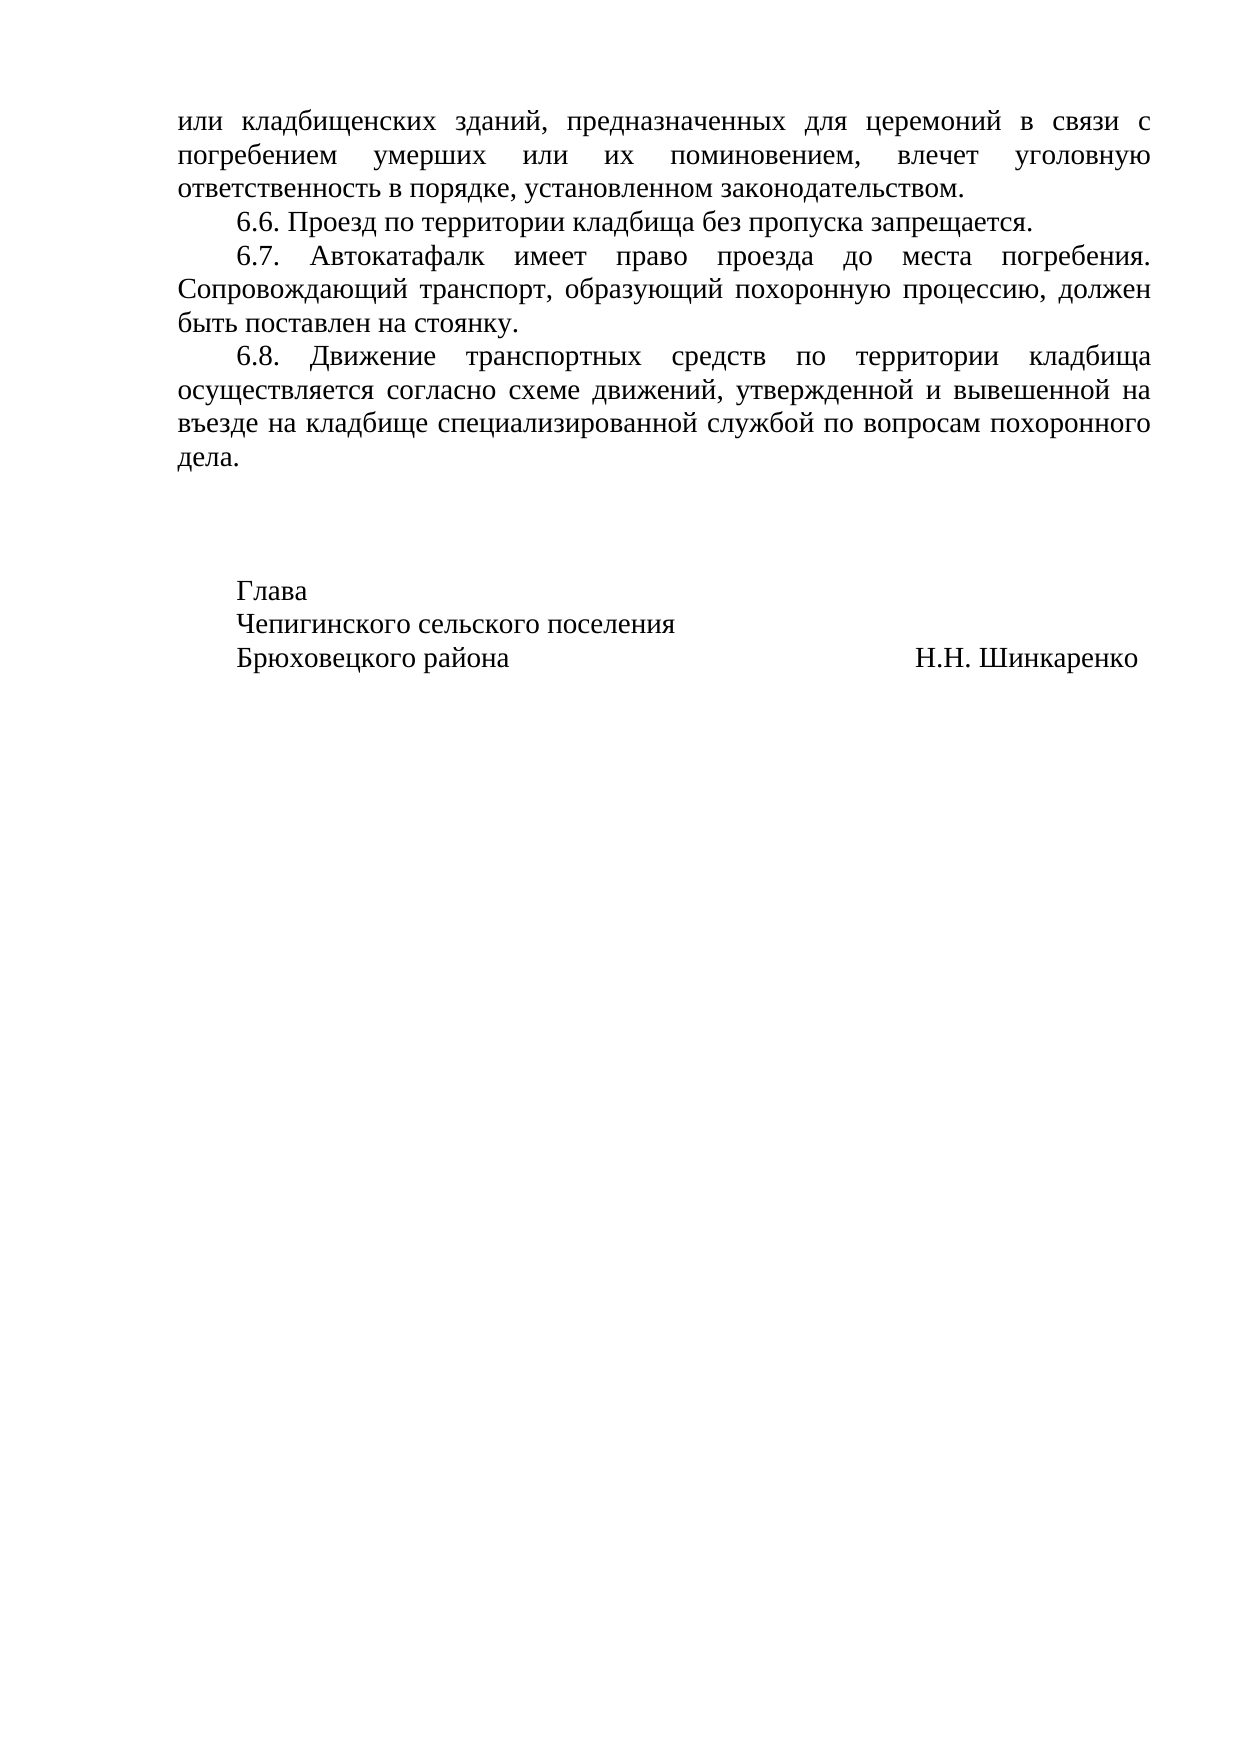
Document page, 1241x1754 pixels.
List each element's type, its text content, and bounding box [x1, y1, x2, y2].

text Глава [177, 573, 1152, 607]
text 6.8. Движение транспортных средств по территории кладбища осуществляется согласно схеме движений, утвержденной и вывешенной на въезде на кладбище специализированной службой по вопросам похоронного дела. [177, 338, 1152, 472]
text 6.7. Автокатафалк имеет право проезда до места погребения. Сопровождающий транспорт, образующий похоронную процессию, должен быть поставлен на стоянку. [177, 238, 1152, 338]
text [177, 103, 1152, 204]
text Брюховецкого района Н.Н. Шинкаренко [177, 640, 1152, 674]
text 6.6. Проезд по территории кладбища без пропуска запрещается. [177, 204, 1152, 238]
text Чепигинского сельского поселения [177, 607, 1152, 640]
